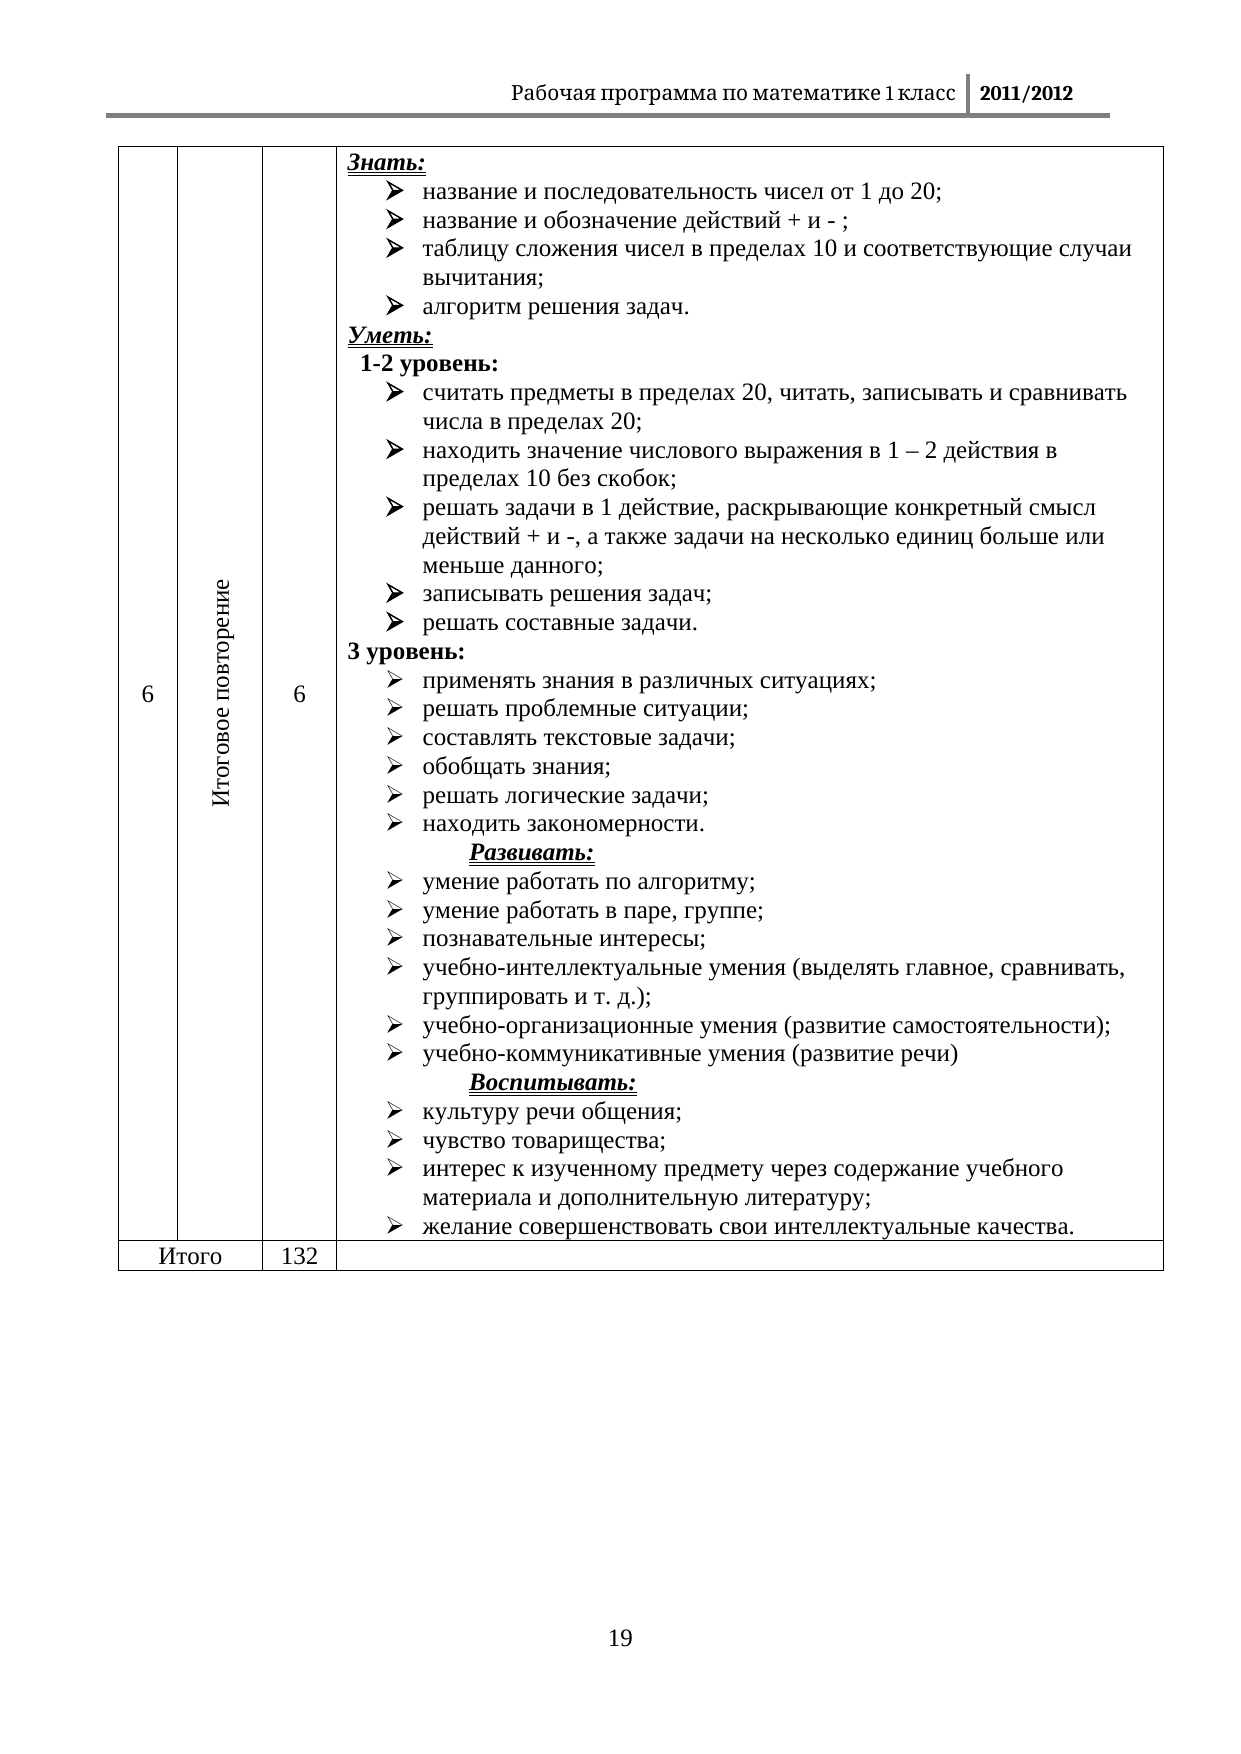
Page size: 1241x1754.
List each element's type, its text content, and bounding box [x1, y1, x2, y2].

table_cell Итоговое повторение [178, 147, 262, 1240]
table_cell 6 [263, 147, 336, 1240]
table_cell Итого [119, 1241, 262, 1269]
table_cell 132 [263, 1241, 336, 1269]
table_cell Знать: название и последовательность чисел от 1 до 20; название и обозначение действий + и - ; таблицу сложения чисел в пределах 10 и соответствующие случаи вычитания; алгоритм решения задач. Уметь: 1-2 уровень: считать предметы в пределах 20, читать, записывать и сравнивать числа в пределах 20; находить значение числового выражения в 1 – 2 действия в пределах 10 без скобок; решать задачи в 1 действие, раскрывающие конкретный смысл действий + и -, а также задачи на несколько единиц больше или меньше данного; записывать решения задач; решать составные задачи. 3 уровень: применять знания в различных ситуациях; решать проблемные ситуации; составлять текстовые задачи; обобщать знания; решать логические задачи; находить закономерности. Развивать: умение работать по алгоритму; умение работать в паре, группе; познавательные интересы; учебно-интеллектуальные умения (выделять главное, сравнивать, группировать и т. д.); учебно-организационные умения (развитие самостоятельности); учебно-коммуникативные умения (развитие речи) Воспитывать: культуру речи общения; чувство товарищества; интерес к изученному предмету через содержание учебного материала и дополнительную литературу; желание совершенствовать свои интеллектуальные качества. [337, 147, 1163, 1240]
table_cell [337, 1241, 1163, 1269]
table_cell 6 [119, 147, 177, 1240]
